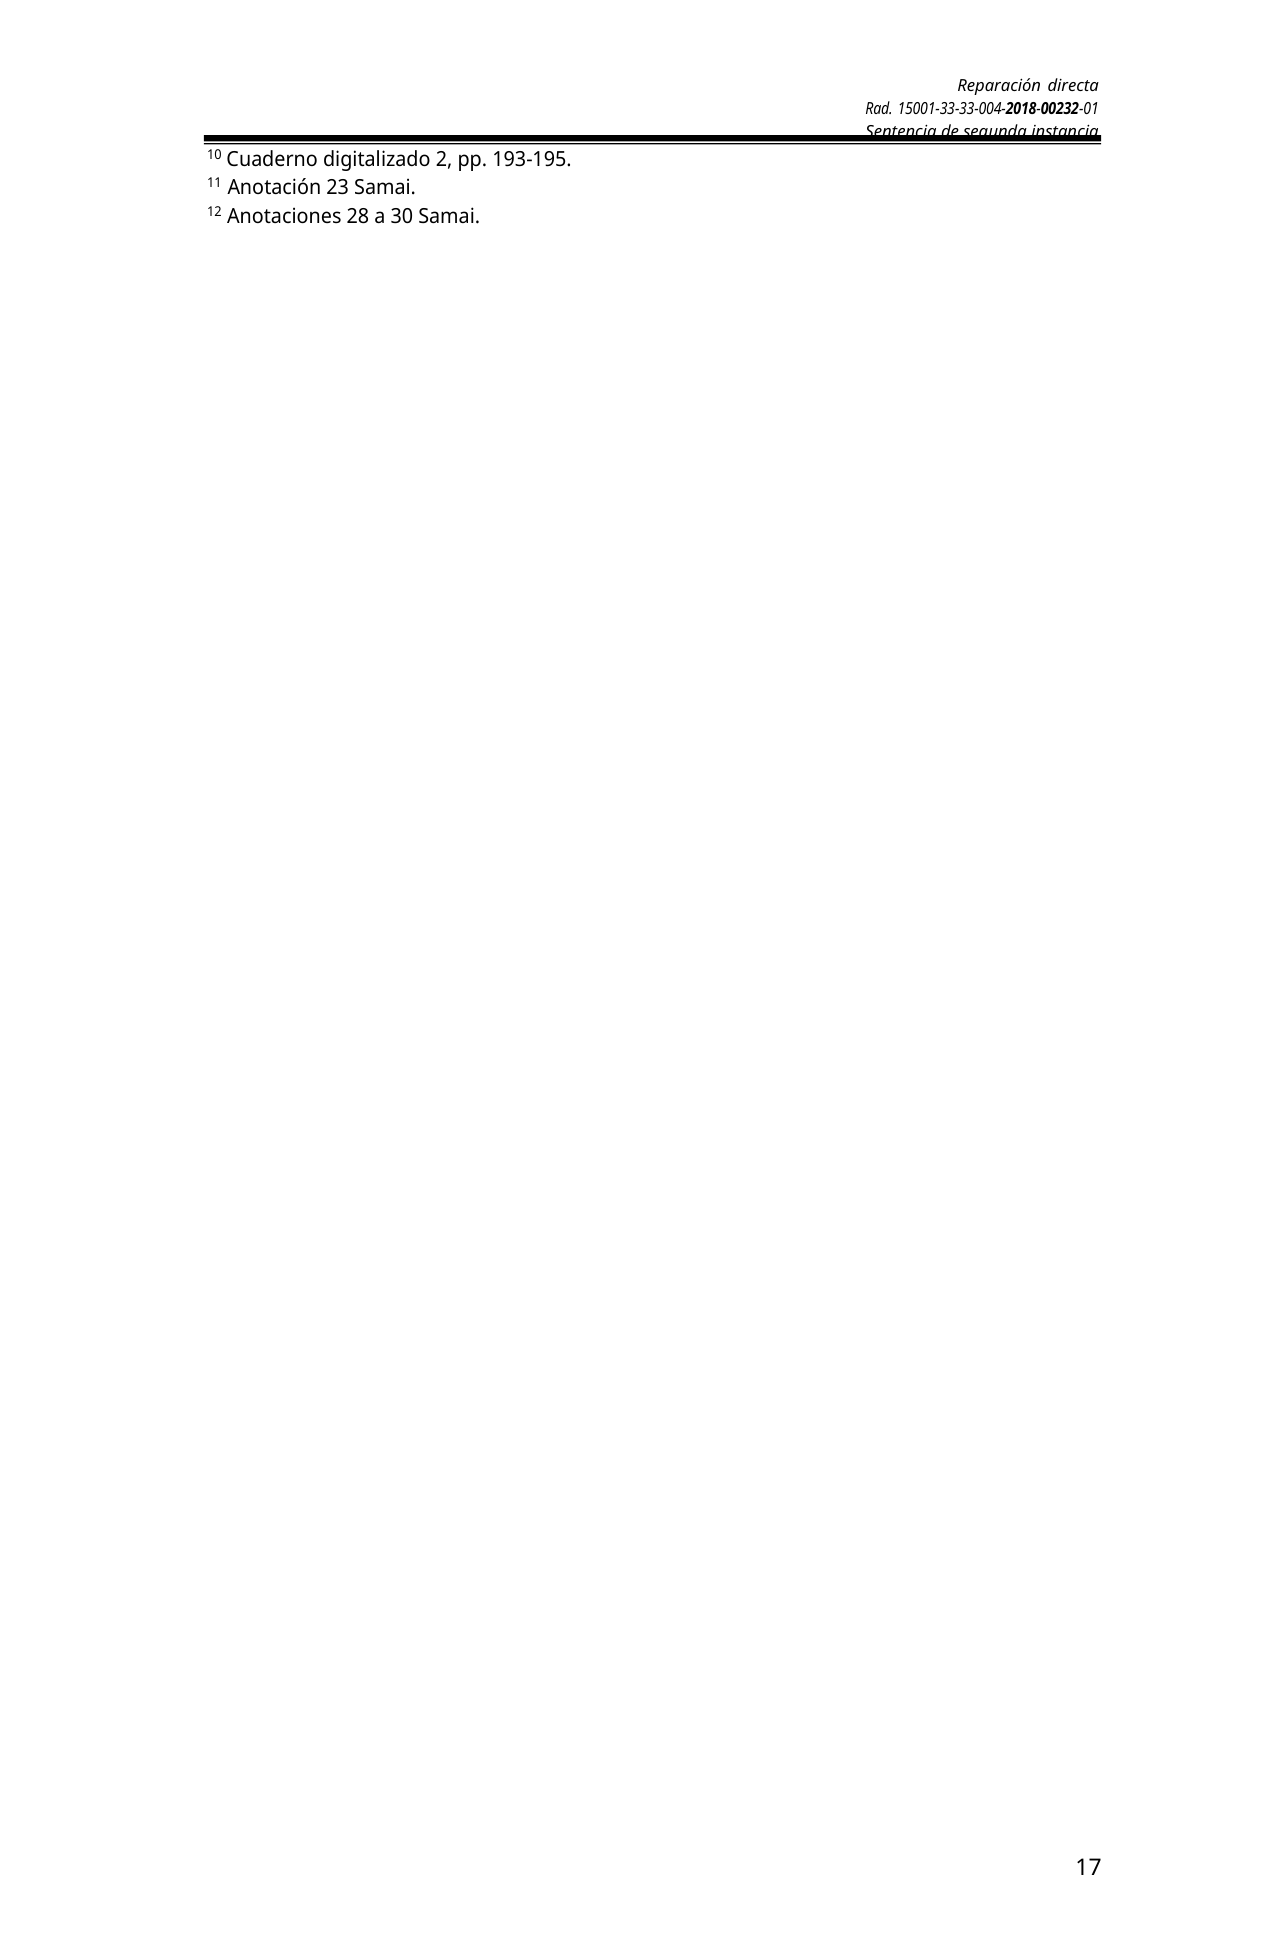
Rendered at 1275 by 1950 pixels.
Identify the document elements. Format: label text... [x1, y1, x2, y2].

text 11 Anotación 23 Samai. [207, 172, 1110, 201]
text 10 Cuaderno digitalizado 2, pp. 193-195. [207, 144, 1110, 172]
text 12 Anotaciones 28 a 30 Samai. [207, 201, 1110, 229]
